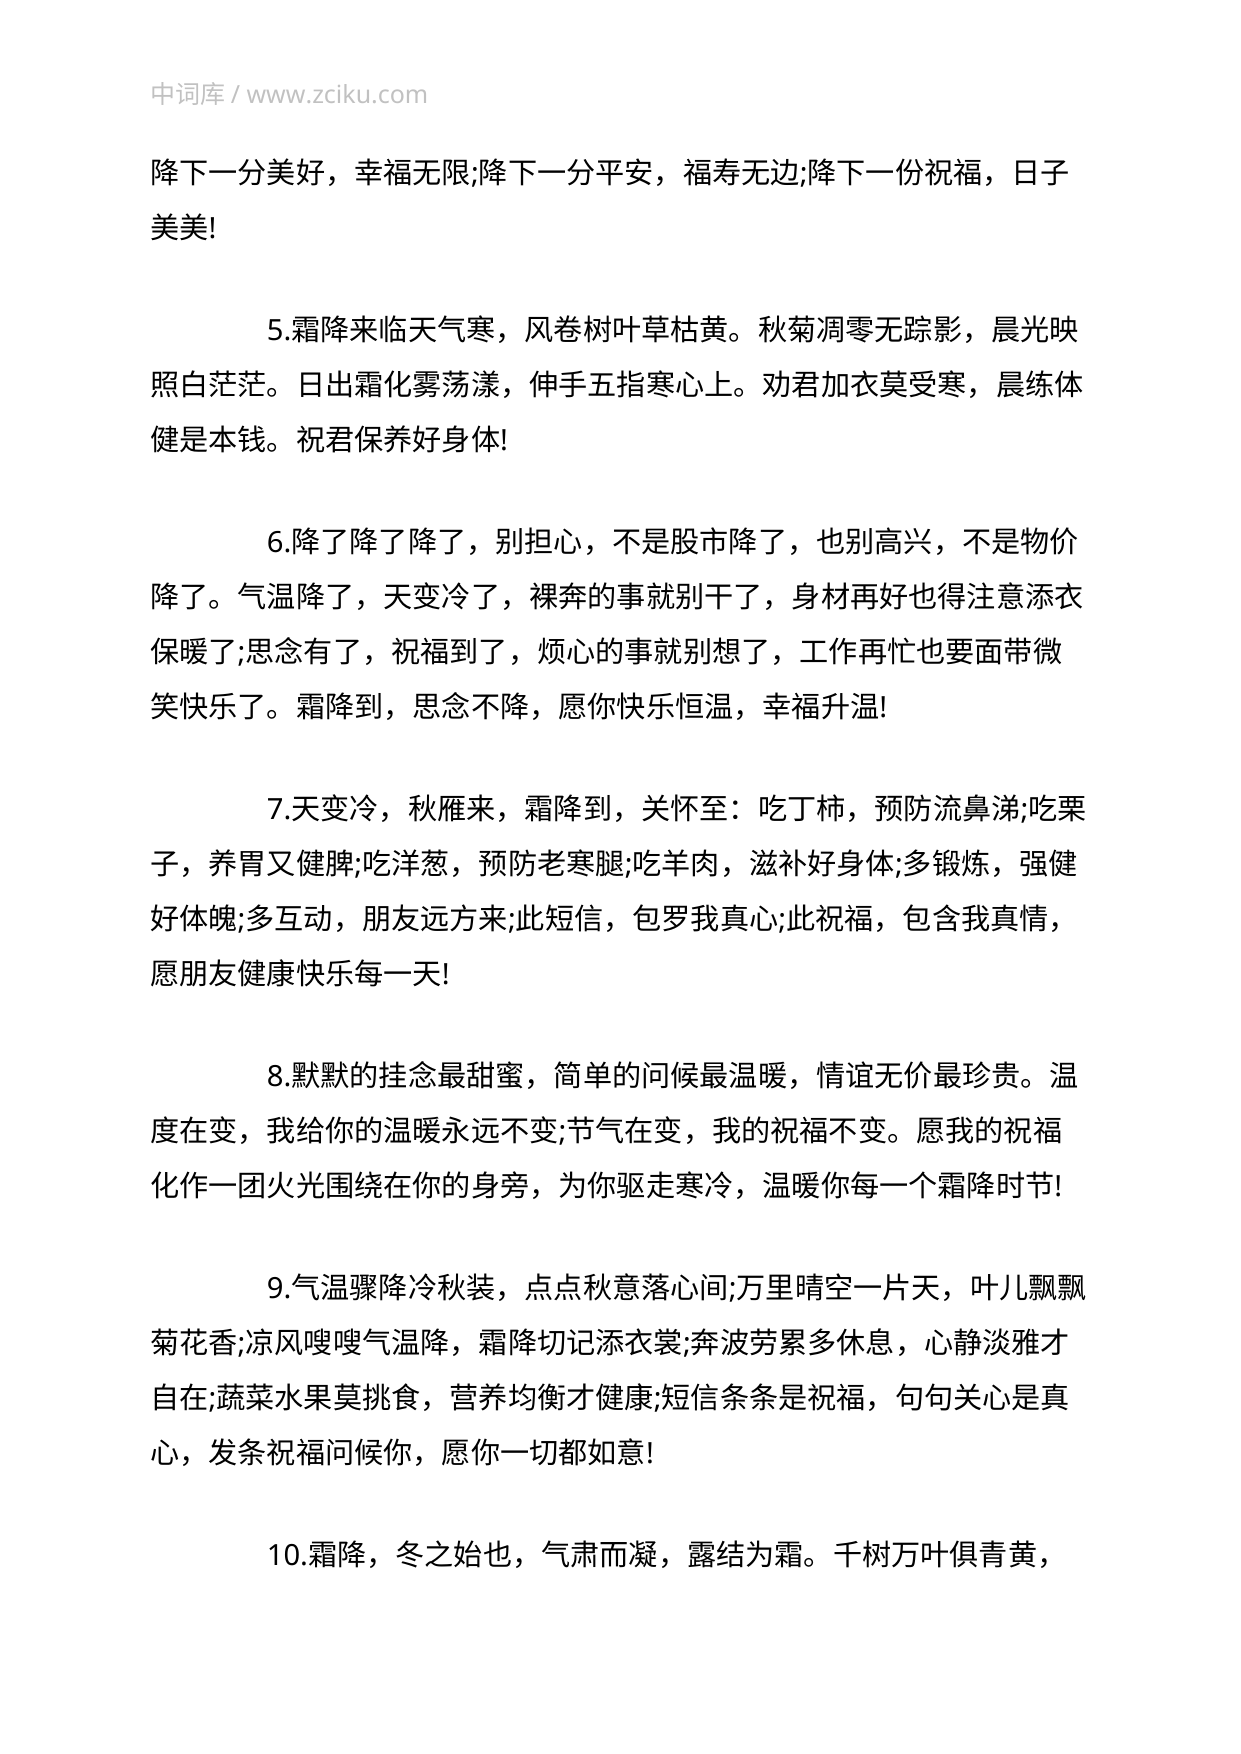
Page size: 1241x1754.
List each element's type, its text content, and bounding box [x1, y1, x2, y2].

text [150, 1532, 1090, 1574]
text 5.霜降来临天气寒，风卷树叶草枯黄。秋菊凋零无踪影，晨光映照白茫茫。日出霜化雾荡漾，伸手五指寒心上。劝君加衣莫受寒，晨练体健是本钱。祝君保养好身体! [150, 307, 1090, 459]
text 9.气温骤降冷秋装，点点秋意落心间;万里晴空一片天，叶儿飘飘菊花香;凉风嗖嗖气温降，霜降切记添衣裳;奔波劳累多休息，心静淡雅才自在;蔬菜水果莫挑食，营养均衡才健康;短信条条是祝福，句句关心是真心，发条祝福问候你，愿你一切都如意! [150, 1265, 1090, 1472]
text 6.降了降了降了，别担心，不是股市降了，也别高兴，不是物价降了。气温降了，天变冷了，裸奔的事就别干了，身材再好也得注意添衣保暖了;思念有了，祝福到了，烦心的事就别想了，工作再忙也要面带微笑快乐了。霜降到，思念不降，愿你快乐恒温，幸福升温! [150, 519, 1090, 726]
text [150, 150, 1090, 247]
text 7.天变冷，秋雁来，霜降到，关怀至：吃丁柿，预防流鼻涕;吃栗子，养胃又健脾;吃洋葱，预防老寒腿;吃羊肉，滋补好身体;多锻炼，强健好体魄;多互动，朋友远方来;此短信，包罗我真心;此祝福，包含我真情，愿朋友健康快乐每一天! [150, 786, 1090, 993]
text 8.默默的挂念最甜蜜，简单的问候最温暖，情谊无价最珍贵。温度在变，我给你的温暖永远不变;节气在变，我的祝福不变。愿我的祝福化作一团火光围绕在你的身旁，为你驱走寒冷，温暖你每一个霜降时节! [150, 1053, 1090, 1205]
